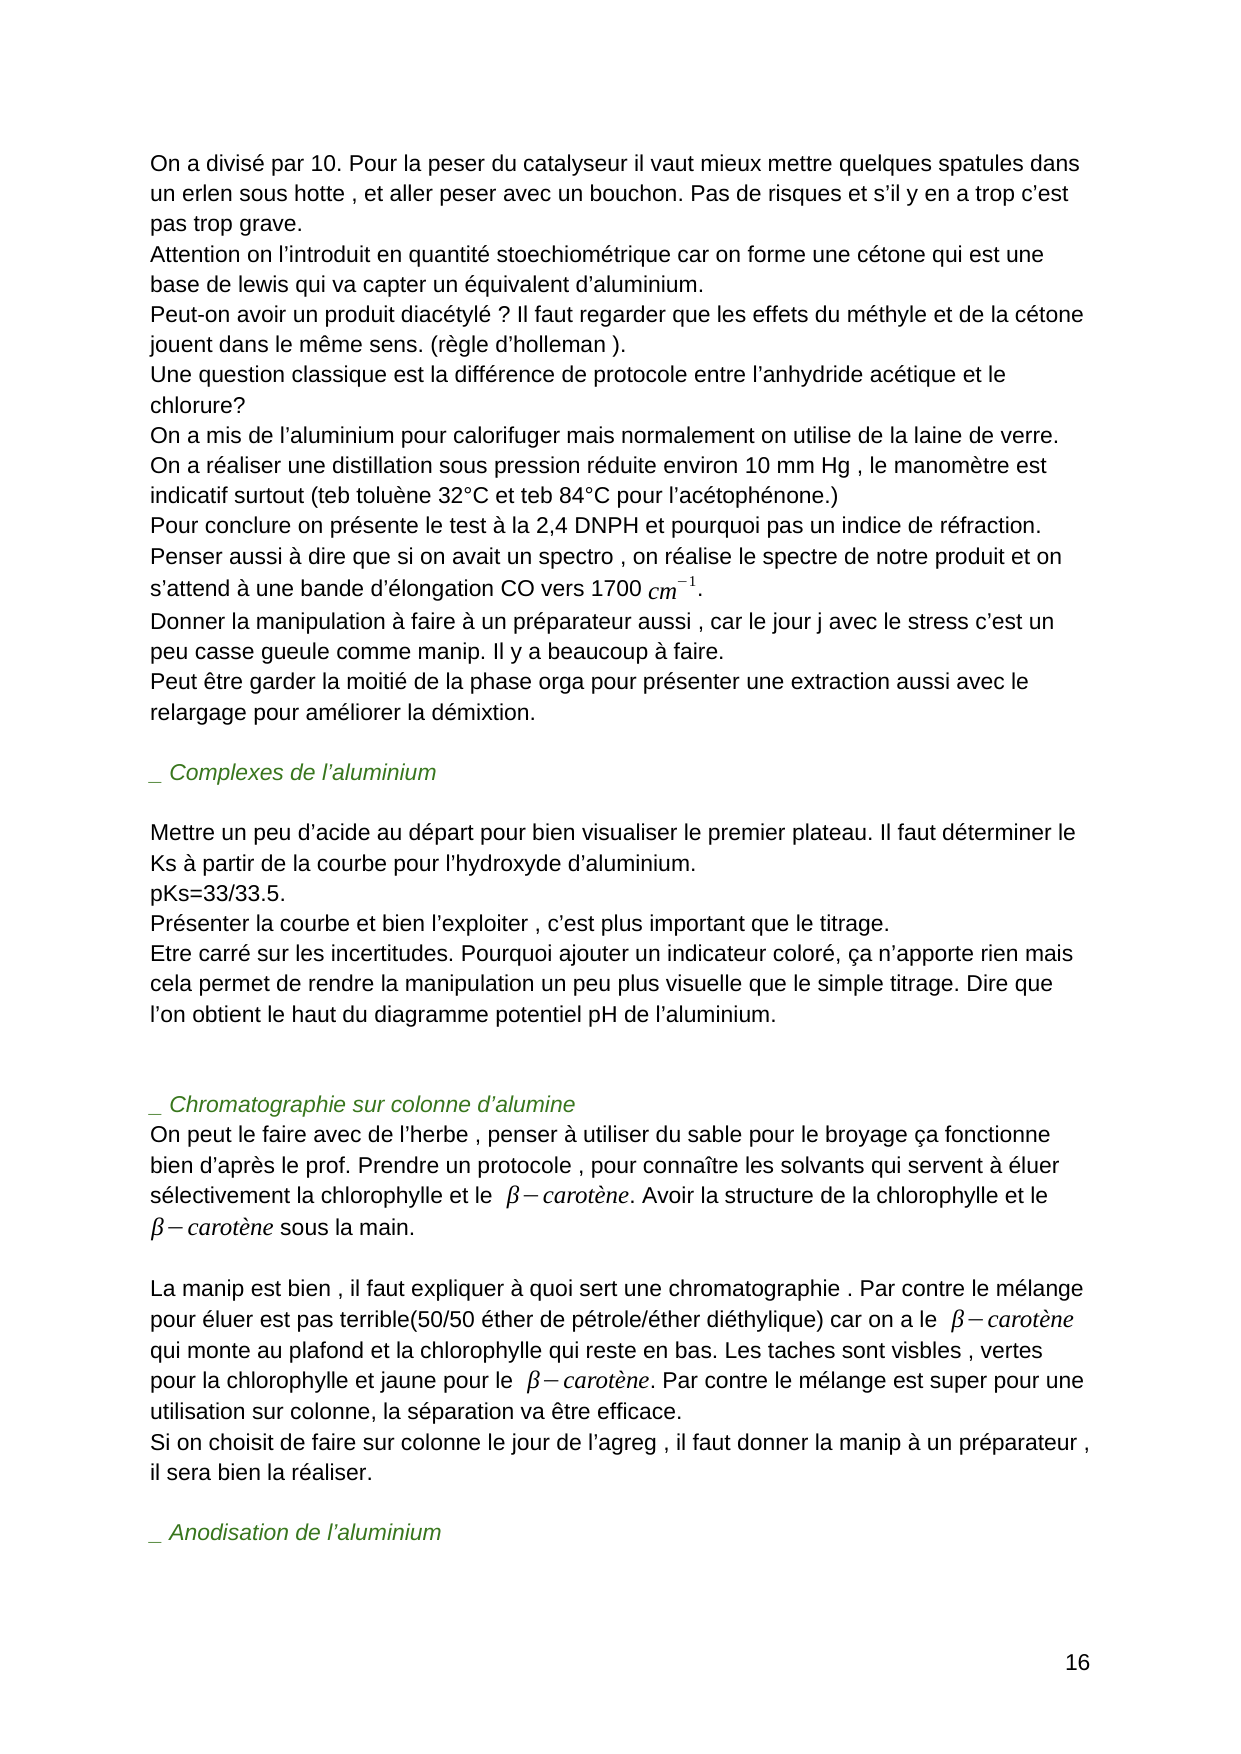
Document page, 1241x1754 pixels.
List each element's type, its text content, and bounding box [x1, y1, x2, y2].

text La manip est bien , il faut expliquer à quoi sert une chromatographie . Par contre le mélange pour éluer est pas terrible(50/50 éther de pétrole/éther diéthylique) car on a le qui monte au plafond et la chlorophylle qui reste en bas. Les taches sont visbles , vertes pour la chlorophylle et jaune pour le . Par contre le mélange est super pour une utilisation sur colonne, la séparation va être efficace. [150, 1275, 1090, 1425]
text _ Complexes de l’aluminium [150, 759, 1090, 785]
text Donner la manipulation à faire à un préparateur aussi , car le jour j avec le stress c’est un peu casse gueule comme manip. Il y a beaucoup à faire. [150, 608, 1090, 664]
text On a divisé par 10. Pour la peser du catalyseur il vaut mieux mettre quelques spatules dans un erlen sous hotte , et aller peser avec un bouchon. Pas de risques et s’il y en a trop c’est pas trop grave. [150, 150, 1090, 237]
text Présenter la courbe et bien l’exploiter , c’est plus important que le titrage. Etre carré sur les incertitudes. Pourquoi ajouter un indicateur coloré, ça n’apporte rien mais cela permet de rendre la manipulation un peu plus visuelle que le simple titrage. Dire que l’on obtient le haut du diagramme potentiel pH de l’aluminium. [150, 910, 1090, 1027]
text Une question classique est la différence de protocole entre l’anhydride acétique et le chlorure? [150, 361, 1090, 418]
text _ Anodisation de l’aluminium [150, 1519, 1090, 1546]
text Pour conclure on présente le test à la 2,4 DNPH et pourquoi pas un indice de réfraction. Penser aussi à dire que si on avait un spectro , on réalise le spectre de notre produit et on s’attend à une bande d’élongation CO vers 1700 . [150, 512, 1090, 604]
text Si on choisit de faire sur colonne le jour de l’agreg , il faut donner la manip à un préparateur , il sera bien la réaliser. [150, 1428, 1090, 1485]
text Peut être garder la moitié de la phase orga pour présenter une extraction aussi avec le relargage pour améliorer la démixtion. [150, 668, 1090, 725]
text pKs=33/33.5. [150, 880, 1090, 906]
text Peut-on avoir un produit diacétylé ? Il faut regarder que les effets du méthyle et de la cétone jouent dans le même sens. (règle d’holleman ). [150, 301, 1090, 358]
text _ Chromatographie sur colonne d’alumine [150, 1091, 1090, 1118]
text On a mis de l’aluminium pour calorifuger mais normalement on utilise de la laine de verre. [150, 422, 1090, 448]
text Mettre un peu d’acide au départ pour bien visualiser le premier plateau. Il faut déterminer le Ks à partir de la courbe pour l’hydroxyde d’aluminium. [150, 819, 1090, 876]
text On peut le faire avec de l’herbe , penser à utiliser du sable pour le broyage ça fonctionne bien d’après le prof. Prendre un protocole , pour connaître les solvants qui servent à éluer sélectivement la chlorophylle et le . Avoir la structure de la chlorophylle et le sous la main. [150, 1121, 1090, 1241]
text On a réaliser une distillation sous pression réduite environ 10 mm Hg , le manomètre est indicatif surtout (teb toluène 32°C et teb 84°C pour l’acétophénone.) [150, 452, 1090, 509]
text Attention on l’introduit en quantité stoechiométrique car on forme une cétone qui est une base de lewis qui va capter un équivalent d’aluminium. [150, 241, 1090, 297]
